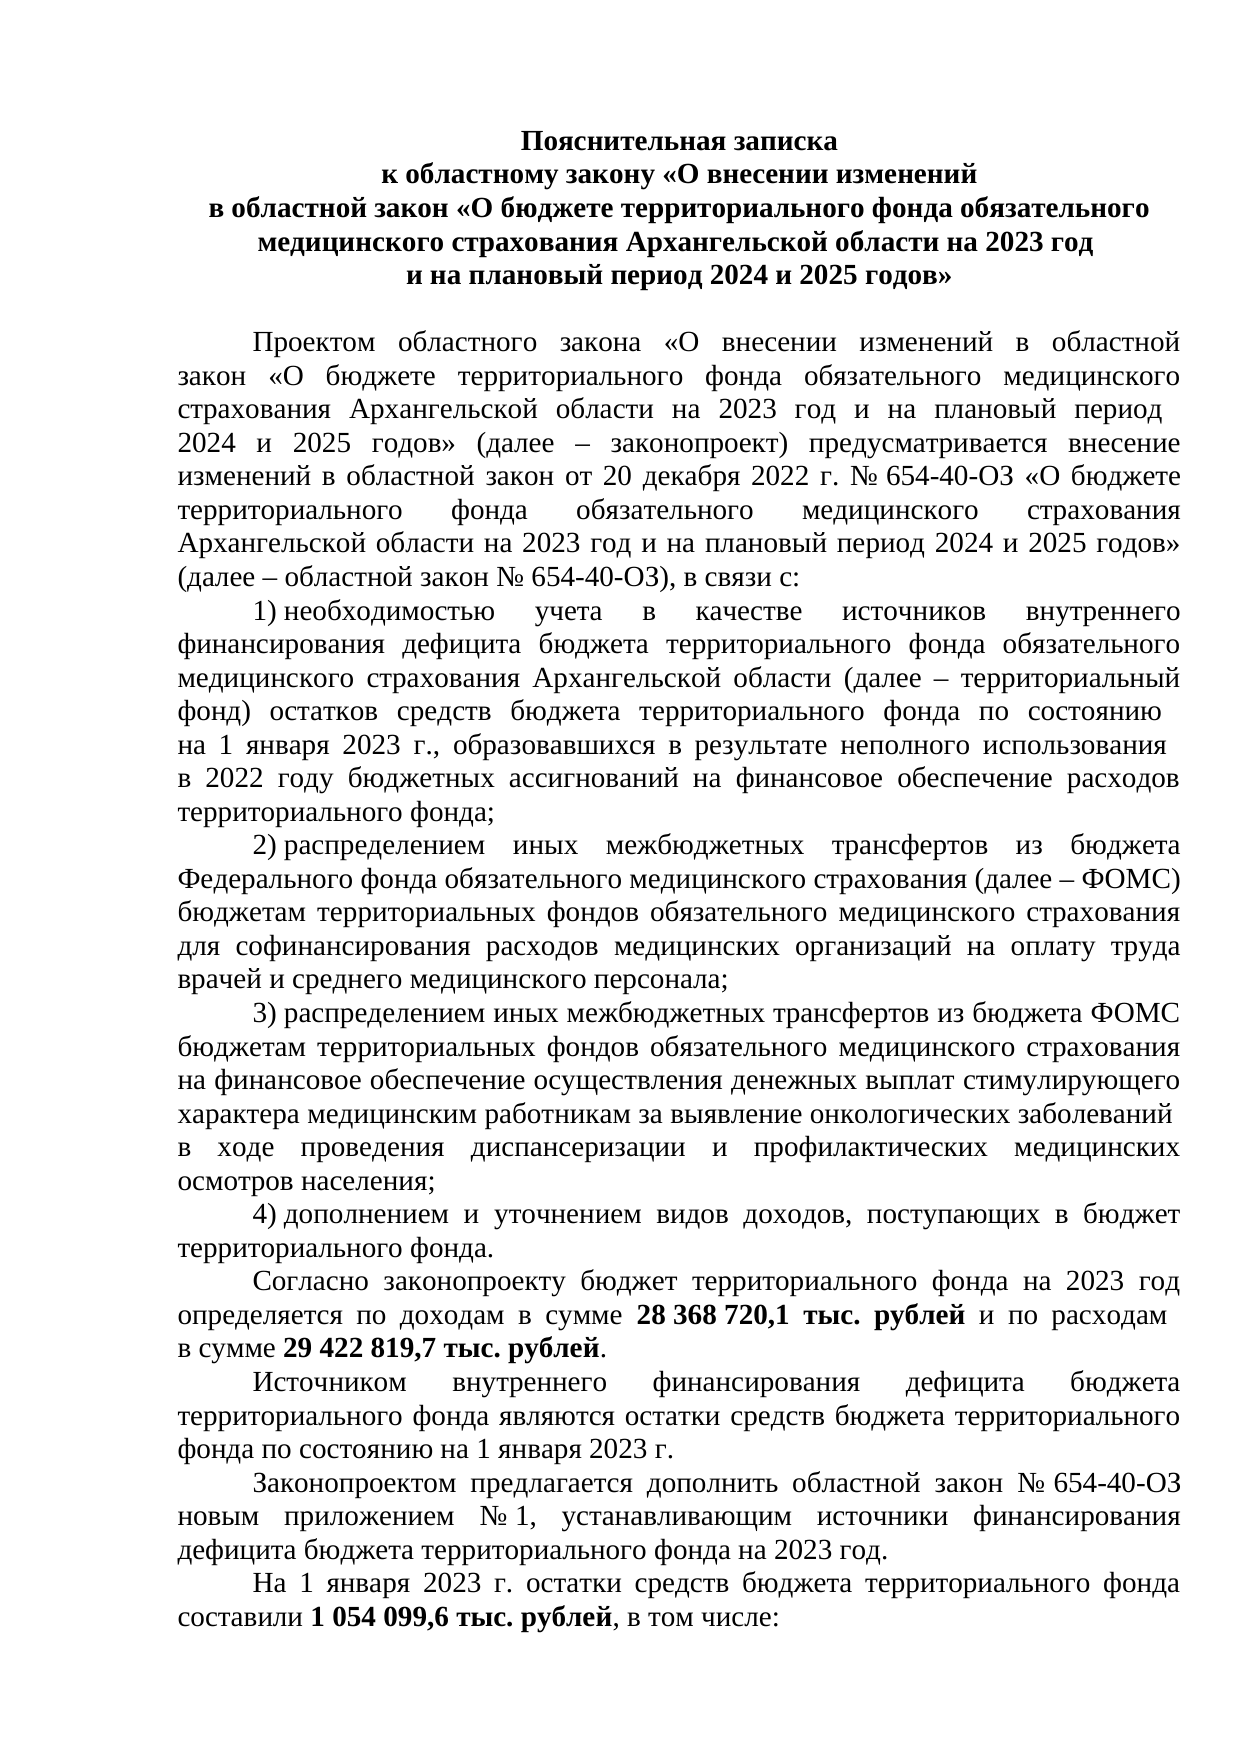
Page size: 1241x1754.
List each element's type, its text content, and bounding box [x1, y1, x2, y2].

text 2) распределением иных межбюджетных трансфертов из бюджета Федерального фонда обязательного медицинского страхования (далее – ФОМС) бюджетам территориальных фондов обязательного медицинского страхования для софинансирования расходов медицинских организаций на оплату труда врачей и среднего медицинского персонала; [177, 827, 1181, 995]
text Законопроектом предлагается дополнить областной закон № 654-40-ОЗ новым приложением № 1, устанавливающим источники финансирования дефицита бюджета территориального фонда на 2023 год. [177, 1465, 1181, 1565]
text Проектом областного закона «О внесении изменений в областной закон «О бюджете территориального фонда обязательного медицинского страхования Архангельской области на 2023 год и на плановый период 2024 и 2025 годов» (далее – законопроект) предусматривается внесение изменений в областной закон от 20 декабря 2022 г. № 654-40-ОЗ «О бюджете территориального фонда обязательного медицинского страхования Архангельской области на 2023 год и на плановый период 2024 и 2025 годов» (далее – областной закон № 654-40-ОЗ), в связи с: [177, 324, 1181, 593]
text На 1 января 2023 г. остатки средств бюджета территориального фонда составили 1 054 099,6 тыс. рублей, в том числе: [177, 1565, 1181, 1632]
text в областной закон «О бюджете территориального фонда обязательного медицинского страхования Архангельской области на 2023 год и на плановый период 2024 и 2025 годов» [177, 190, 1181, 291]
text к областному закону «О внесении изменений [177, 157, 1181, 190]
text Согласно законопроекту бюджет территориального фонда на 2023 год определяется по доходам в сумме 28 368 720,1 тыс. рублей и по расходам в сумме 29 422 819,7 тыс. рублей. [177, 1263, 1181, 1364]
text 3) распределением иных межбюджетных трансфертов из бюджета ФОМС бюджетам территориальных фондов обязательного медицинского страхования на финансовое обеспечение осуществления денежных выплат стимулирующего характера медицинским работникам за выявление онкологических заболеваний в ходе проведения диспансеризации и профилактических медицинских осмотров населения; [177, 995, 1181, 1196]
text Источником внутреннего финансирования дефицита бюджета территориального фонда являются остатки средств бюджета территориального фонда по состоянию на 1 января 2023 г. [177, 1364, 1181, 1465]
text Пояснительная записка [177, 123, 1181, 157]
text 4) дополнением и уточнением видов доходов, поступающих в бюджет территориального фонда. [177, 1196, 1181, 1263]
text 1) необходимостью учета в качестве источников внутреннего финансирования дефицита бюджета территориального фонда обязательного медицинского страхования Архангельской области (далее – территориальный фонд) остатков средств бюджета территориального фонда по состоянию на 1 января 2023 г., образовавшихся в результате неполного использования в 2022 году бюджетных ассигнований на финансовое обеспечение расходов территориального фонда; [177, 593, 1181, 827]
